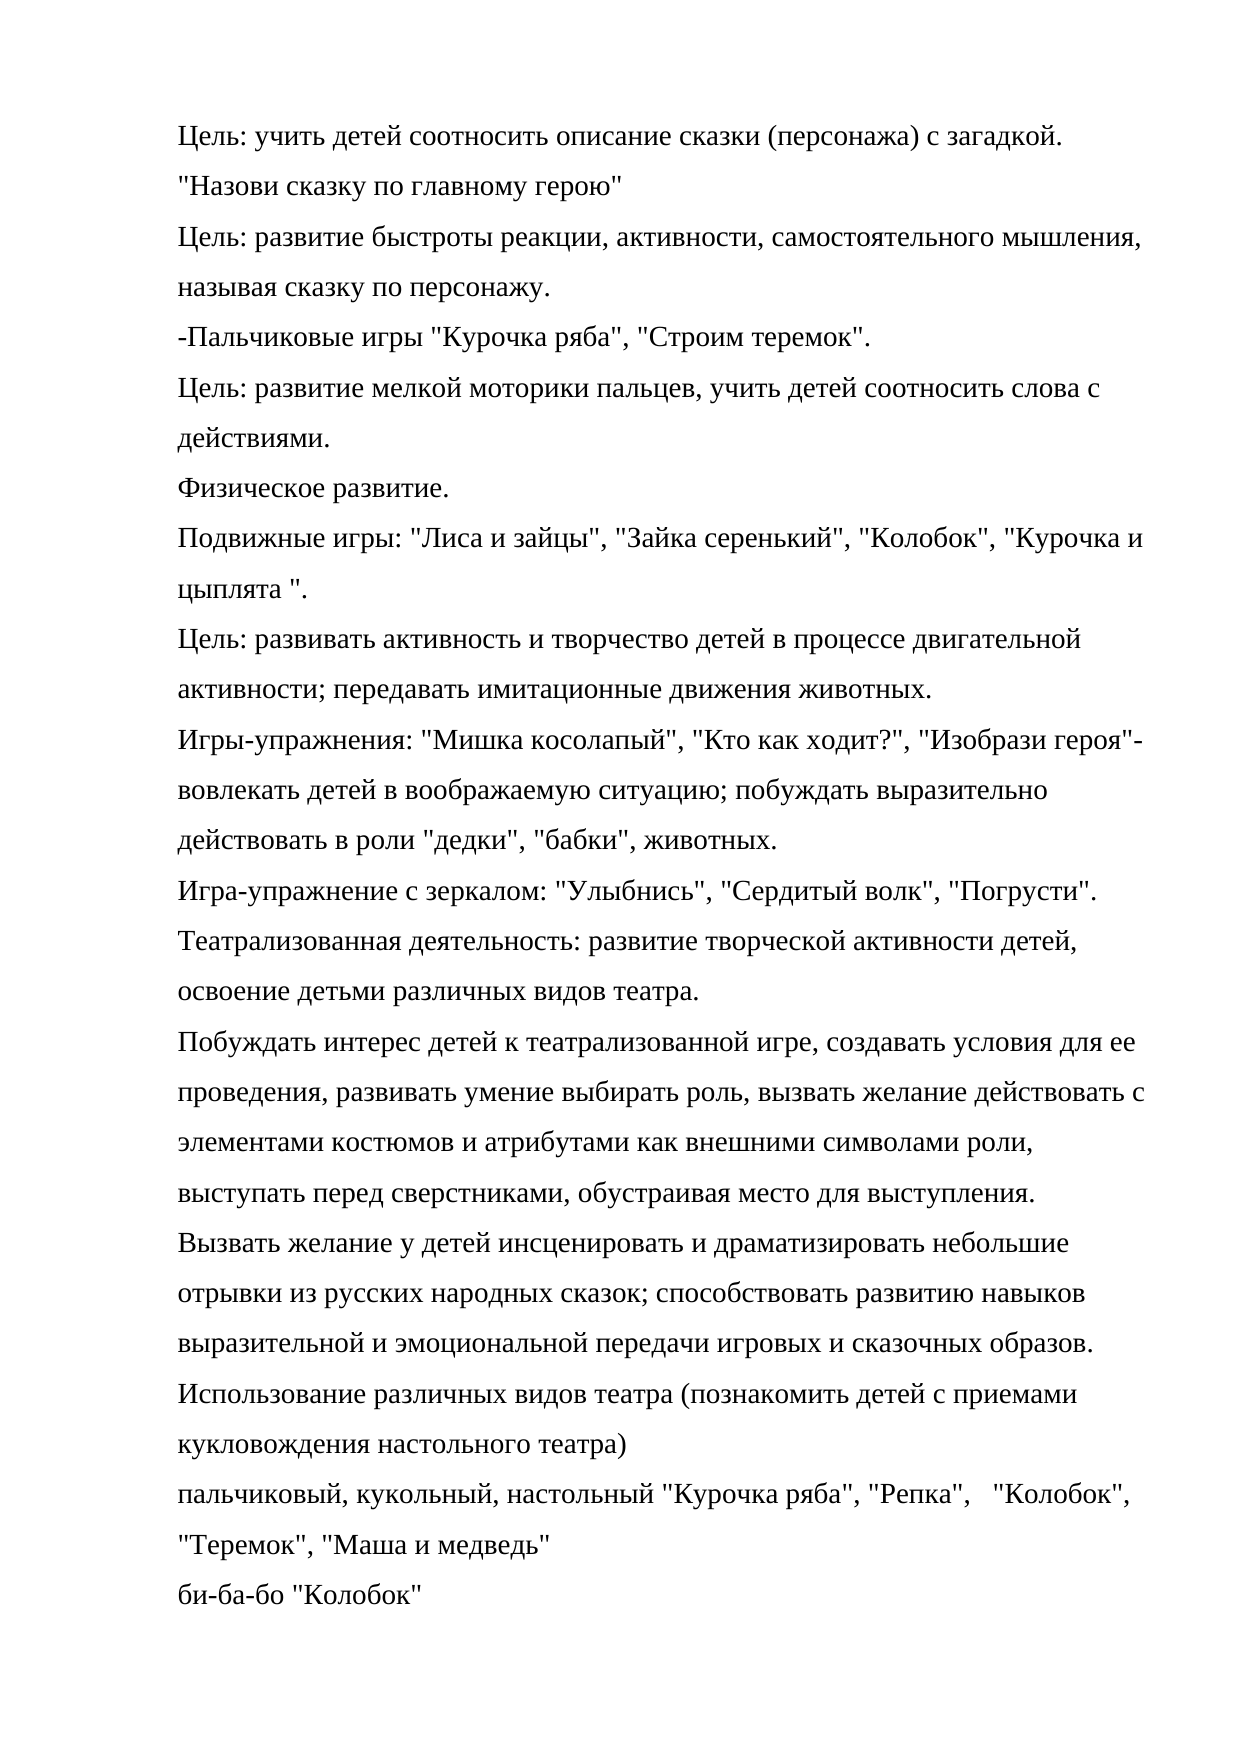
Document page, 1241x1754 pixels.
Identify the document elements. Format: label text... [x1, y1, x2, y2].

text -Пальчиковые игры "Курочка ряба", "Строим теремок". [177, 319, 1152, 353]
text Побуждать интерес детей к театрализованной игре, создавать условия для ее проведения, развивать умение выбирать роль, вызвать желание действовать с элементами костюмов и атрибутами как внешними символами роли, выступать перед сверстниками, обустраивая место для выступления. [177, 1024, 1152, 1208]
text Игры-упражнения: "Мишка косолапый", "Кто как ходит?", "Изобрази героя"- вовлекать детей в воображаемую ситуацию; побуждать выразительно действовать в роли "дедки", "бабки", животных. [177, 722, 1152, 856]
text Цель: учить детей соотносить описание сказки (персонажа) с загадкой. [177, 118, 1152, 152]
text "Теремок", "Маша и медведь" [177, 1527, 1152, 1560]
text "Назови сказку по главному герою" [177, 168, 1152, 202]
text Цель: развитие быстроты реакции, активности, самостоятельного мышления, называя сказку по персонажу. [177, 219, 1152, 303]
text Театрализованная деятельность: развитие творческой активности детей, освоение детьми различных видов театра. [177, 923, 1152, 1007]
text Цель: развивать активность и творчество детей в процессе двигательной активности; передавать имитационные движения животных. [177, 621, 1152, 705]
text би-ба-бо "Колобок" [177, 1577, 1152, 1611]
text Игра-упражнение с зеркалом: "Улыбнись", "Сердитый волк", "Погрусти". [177, 873, 1152, 906]
text Физическое развитие. [177, 470, 1152, 504]
text Использование различных видов театра (познакомить детей с приемами кукловождения настольного театра) [177, 1376, 1152, 1460]
text Подвижные игры: "Лиса и зайцы", "Зайка серенький", "Колобок", "Курочка и цыплята ". [177, 521, 1152, 604]
text пальчиковый, кукольный, настольный "Курочка ряба", "Репка", "Колобок", [177, 1477, 1152, 1510]
text Цель: развитие мелкой моторики пальцев, учить детей соотносить слова с действиями. [177, 370, 1152, 453]
text Вызвать желание у детей инсценировать и драматизировать небольшие отрывки из русских народных сказок; способствовать развитию навыков выразительной и эмоциональной передачи игровых и сказочных образов. [177, 1225, 1152, 1359]
